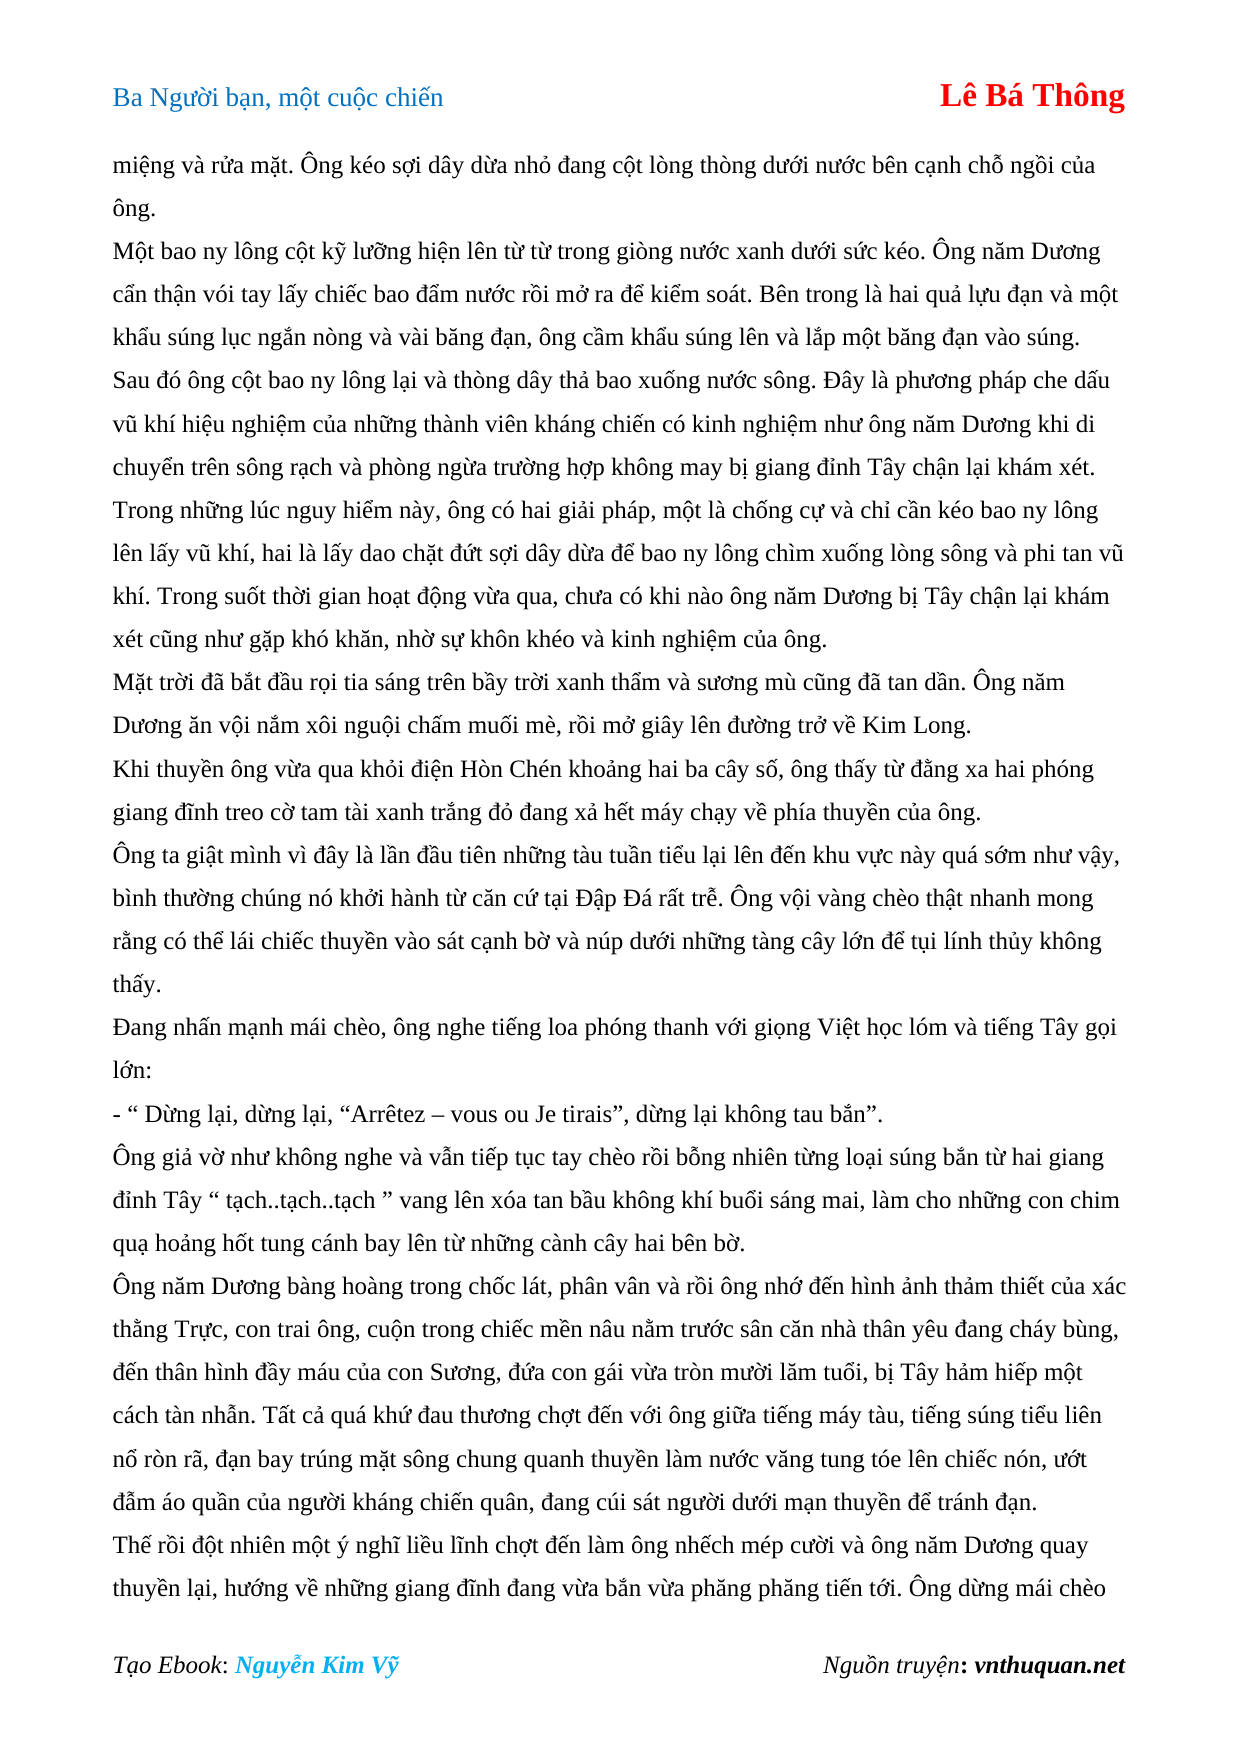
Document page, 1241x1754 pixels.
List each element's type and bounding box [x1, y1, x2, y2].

text [112, 150, 1128, 1602]
